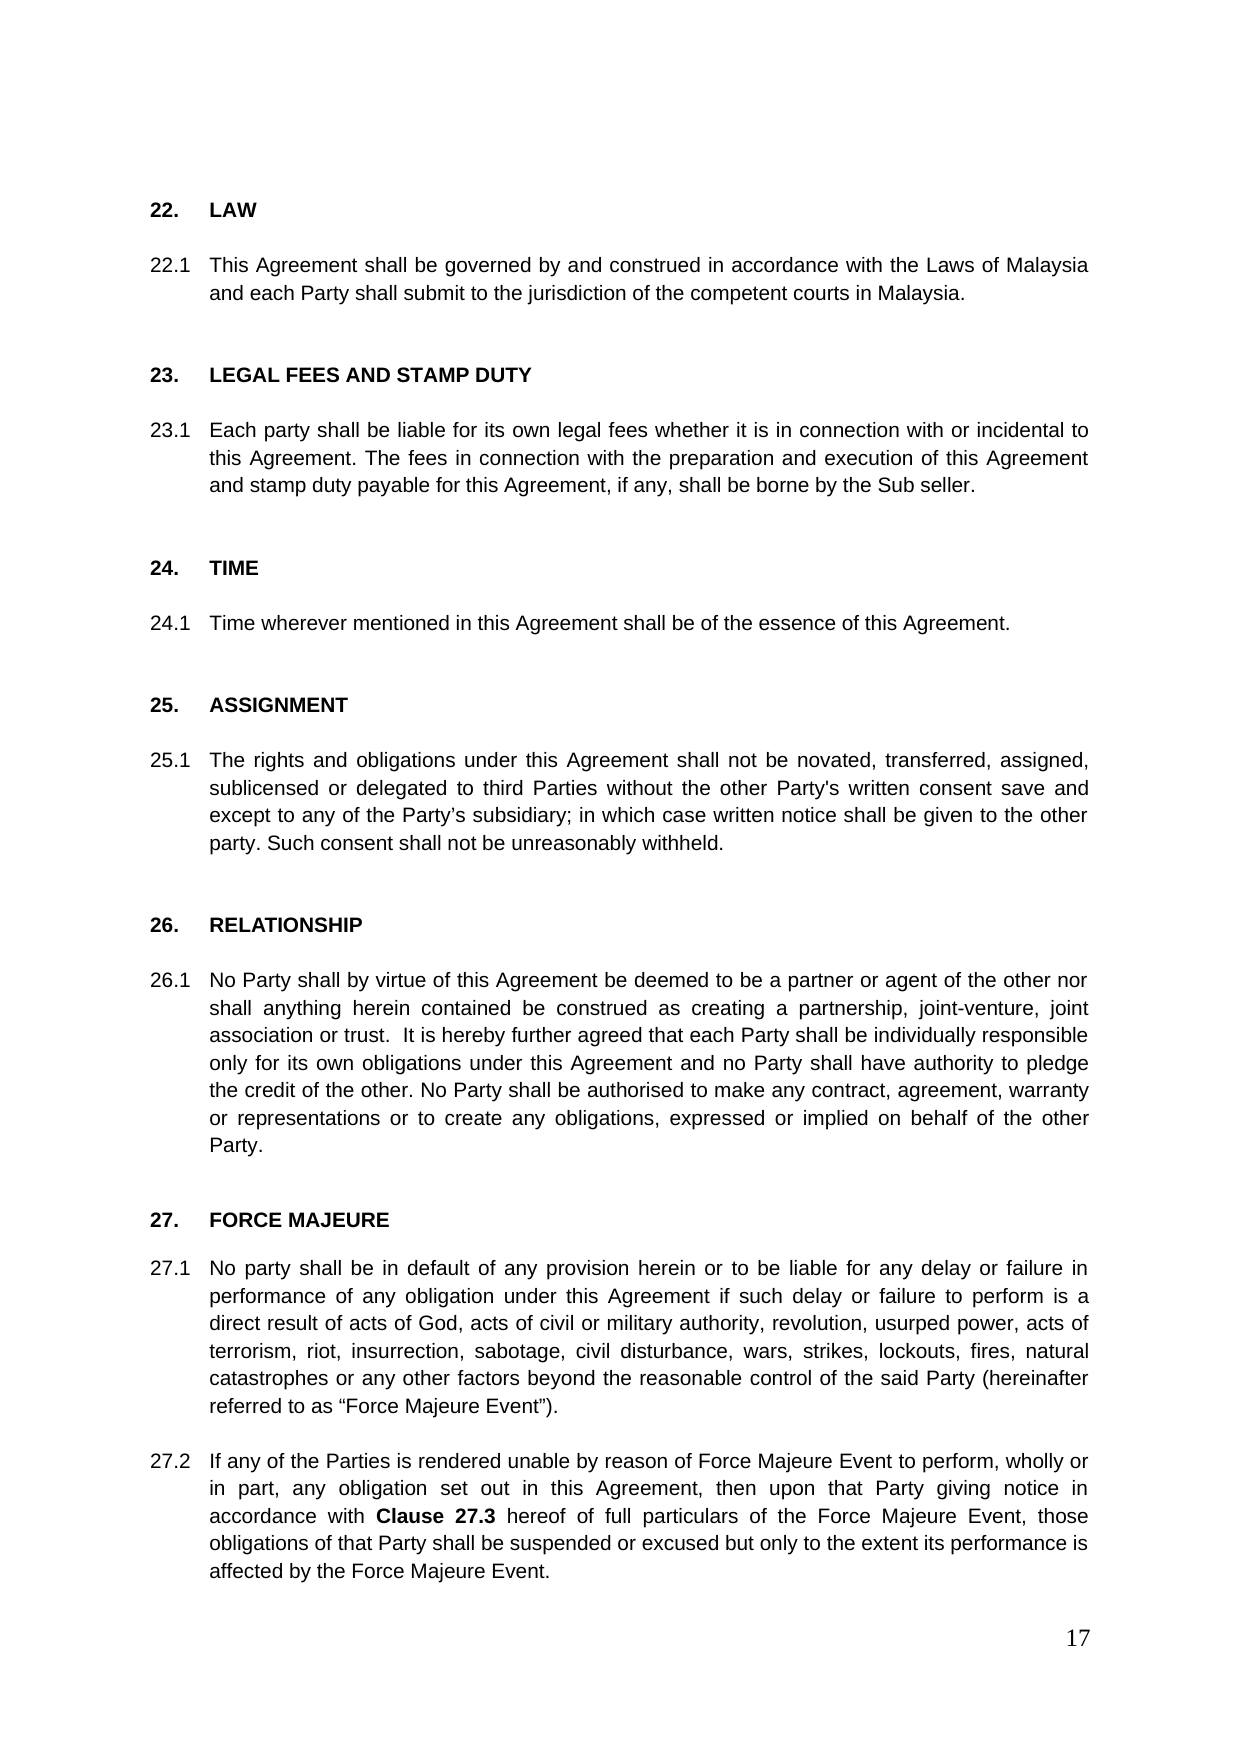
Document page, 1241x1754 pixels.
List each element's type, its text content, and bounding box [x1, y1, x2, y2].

text 27.1 No party shall be in default of any provision herein or to be liable for any delay or failure in performance of any obligation under this Agreement if such delay or failure to perform is a direct result of acts of God, acts of civil or military authority, revolution, usurped power, acts of terrorism, riot, insurrection, sabotage, civil disturbance, wars, strikes, lockouts, fires, natural catastrophes or any other factors beyond the reasonable control of the said Party (hereinafter referred to as “Force Majeure Event”). [150, 1256, 1090, 1418]
text 24.1 Time wherever mentioned in this Agreement shall be of the essence of this Agreement. [150, 610, 1090, 634]
text 27.2 If any of the Parties is rendered unable by reason of Force Majeure Event to perform, wholly or in part, any obligation set out in this Agreement, then upon that Party giving notice in accordance with Clause 27.3 hereof of full particulars of the Force Majeure Event, those obligations of that Party shall be suspended or excused but only to the extent its performance is affected by the Force Majeure Event. [150, 1449, 1090, 1583]
text 22. LAW [150, 198, 1090, 222]
text 26.1 No Party shall by virtue of this Agreement be deemed to be a partner or agent of the other nor shall anything herein contained be construed as creating a partnership, joint-venture, joint association or trust. It is hereby further agreed that each Party shall be individually responsible only for its own obligations under this Agreement and no Party shall have authority to pledge the credit of the other. No Party shall be authorised to make any contract, agreement, warranty or representations or to create any obligations, expressed or implied on behalf of the other Party. [150, 968, 1090, 1157]
text 23.1 Each party shall be liable for its own legal fees whether it is in connection with or incidental to this Agreement. The fees in connection with the preparation and execution of this Agreement and stamp duty payable for this Agreement, if any, shall be borne by the Sub seller. [150, 418, 1090, 497]
text 23. LEGAL FEES AND STAMP DUTY [150, 363, 1090, 387]
text 27. FORCE MAJEURE [150, 1208, 1090, 1232]
subtitle 26. Relationship [150, 913, 1090, 937]
text 24. TIME [150, 555, 1090, 579]
text 25.1 The rights and obligations under this Agreement shall not be novated, transferred, assigned, sublicensed or delegated to third Parties without the other Party's written consent save and except to any of the Party’s subsidiary; in which case written notice shall be given to the other party. Such consent shall not be unreasonably withheld. [150, 748, 1090, 854]
text 25. Assignment [150, 693, 1090, 717]
text 22.1 This Agreement shall be governed by and construed in accordance with the Laws of Malaysia and each Party shall submit to the jurisdiction of the competent courts in Malaysia. [150, 253, 1090, 304]
